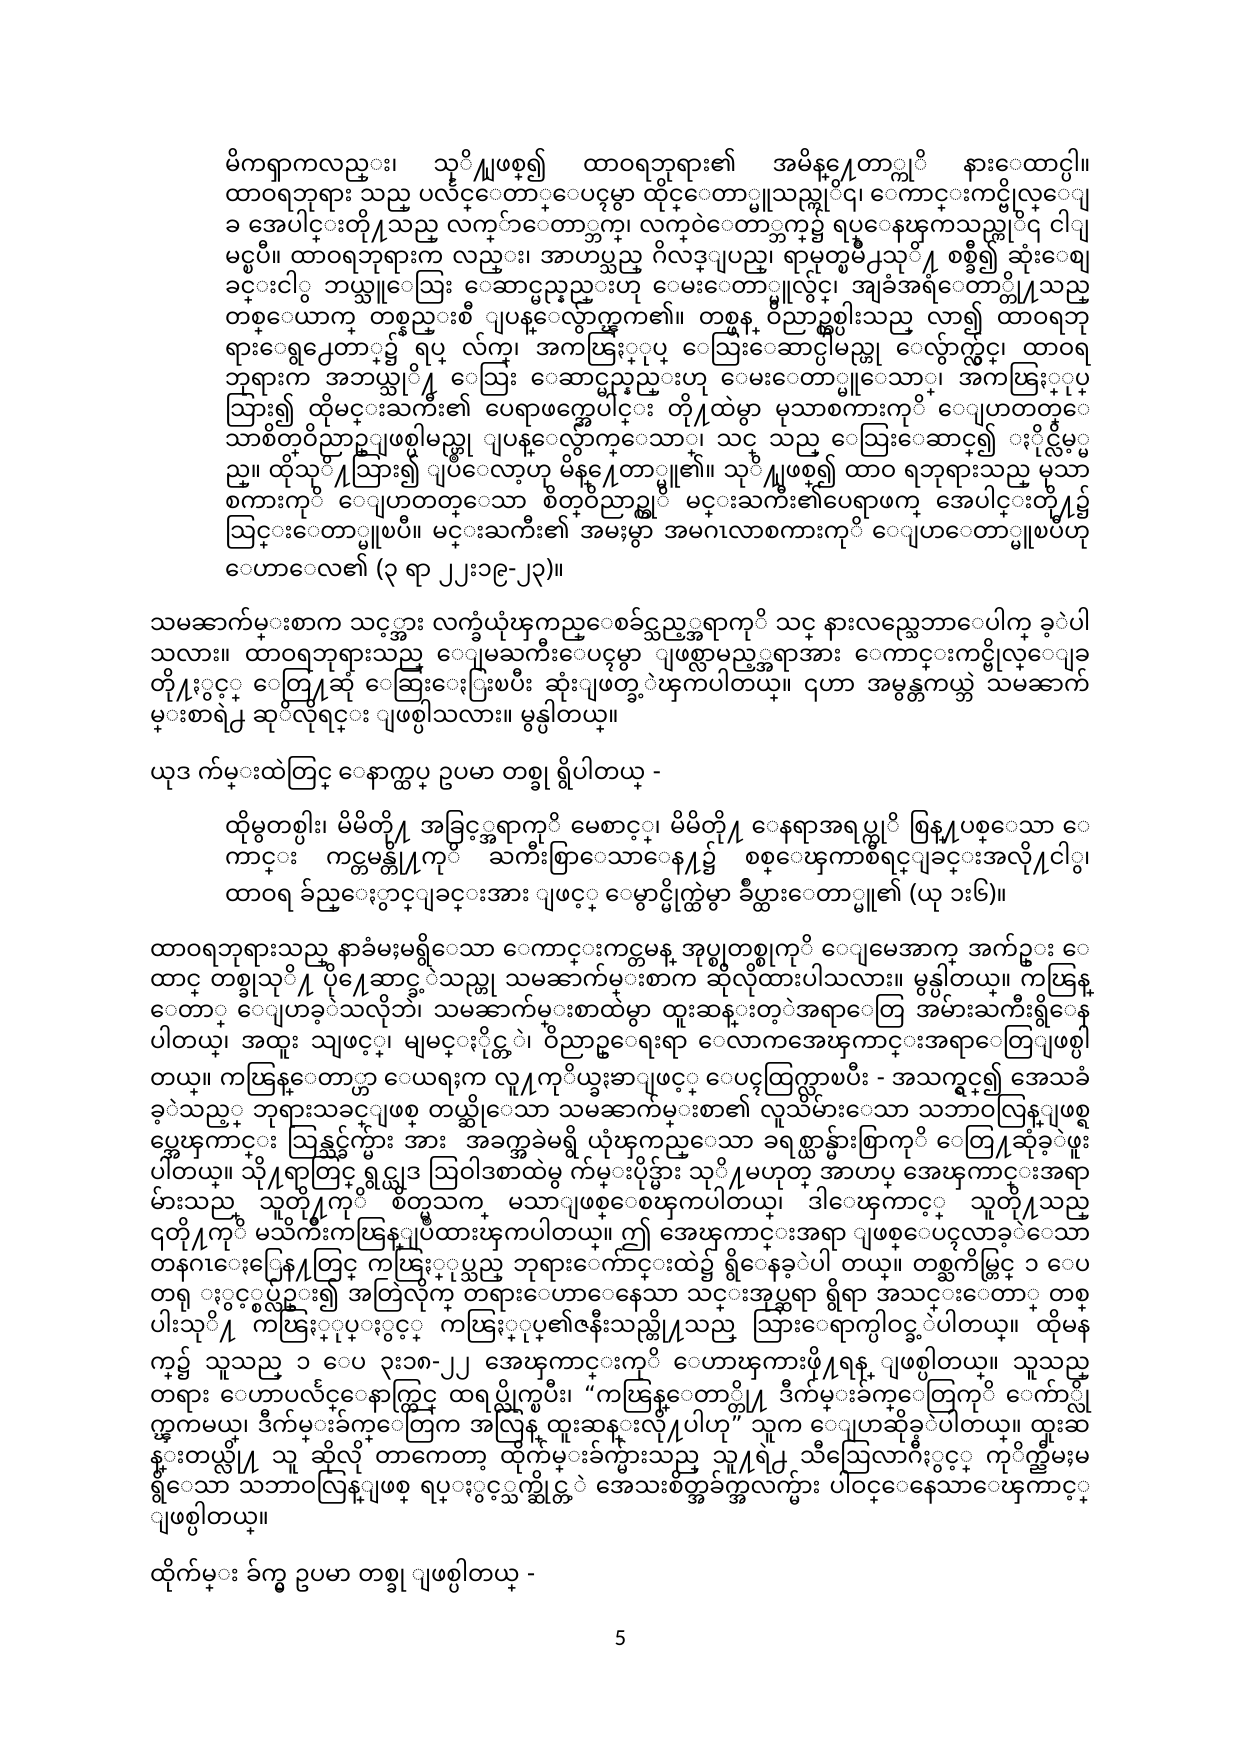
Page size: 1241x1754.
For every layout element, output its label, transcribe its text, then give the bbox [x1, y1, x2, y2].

text ယုဒ က်မ္းထဲတြင္ ေနာက္ထပ္ ဥပမာ တစ္ခု ရွိပါတယ္ - [150, 753, 1090, 787]
text မိကၡာကလည္း၊ သုိ႔ျဖစ္၍ ထာဝရဘုရား၏ အမိန္႔ေတာ္ကုိ နားေထာင္ပါ။ ထာဝရဘုရား သည္ ပလႅင္ေတာ္ေပၚမွာ ထိုင္ေတာ္မူသည္ကုိ၎၊ ေကာင္းကင္ဗိုလ္ေျခ အေပါင္းတို႔သည္ လက္်ာေတာ္ဘက္၊ လက္ဝဲေတာ္ဘက္၌ ရပ္ေနၾကသည္ကုိ၎ ငါျမင္ၿပီ။ ထာဝရဘုရားက လည္း၊ အာဟပ္သည္ ဂိလဒ္ျပည္၊ ရာမုတ္ၿမိဳ႕သုိ႔ စစ္ခ်ီ၍ ဆုံးေစျခင္းငါွ ဘယ္သူေသြး ေဆာင္မည္နည္းဟု ေမးေတာ္မူလွ်င္၊ အျခံအရံေတာ္တို႔သည္ တစ္ေယာက္ တစ္နည္းစီ ျပန္ေလွ်ာက္ၾက၏။ တစ္ဖန္ ဝိညာဥ္တစ္ပါးသည္ လာ၍ ထာဝရဘုရားေရွ႕ေတာ္၌ ရပ္ လ်က္၊ အကၽြႏ္ုပ္ ေသြးေဆာင္ပါမည္ဟု ေလွ်ာက္လွ်င္၊ ထာဝရ ဘုရားက အဘယ္သုိ႔ ေသြး ေဆာင္မည္နည္းဟု ေမးေတာ္မူေသာ္၊ အကၽြႏ္ုပ္သြား၍ ထိုမင္းႀကီး၏ ပေရာဖက္အေပါင္း တို႔ထဲမွာ မုသာစကားကုိ ေျပာတတ္ေသာစိတ္ဝိညာဥ္ျဖစ္ပါမည္ဟု ျပန္ေလွ်ာက္ေသာ္၊ သင္ သည္ ေသြးေဆာင္၍ ႏိုင္လိမ့္မည္။ ထိုသုိ႔သြား၍ ျပဳေလာ့ဟု မိန္႔ေတာ္မူ၏။ သုိ႔ျဖစ္၍ ထာဝ ရဘုရားသည္ မုသာစကားကုိ ေျပာတတ္ေသာ စိတ္ဝိညာဥ္ကုိ မင္းႀကီး၏ပေရာဖက္ အေပါင္းတို႔၌ သြင္းေတာ္မူၿပီ။ မင္းႀကီး၏ အမႈမွာ အမဂၤလာစကားကုိ ေျပာေတာ္မူၿပီဟု ေဟာေလ၏ (၃ ရာ ၂၂း၁၉-၂၃)။ [225, 150, 1090, 583]
text ထိုက်မ္း ခ်က္မွ ဥပမာ တစ္ခု ျဖစ္ပါတယ္ - [150, 1555, 1090, 1589]
text သမၼာက်မ္းစာက သင့္အား လက္ခံယုံၾကည္ေစခ်င္သည့္အရာကုိ သင္ နားလည္သေဘာေပါက္ ခ့ဲပါသလား။ ထာဝရဘုရားသည္ ေျမႀကီးေပၚမွာ ျဖစ္လာမည့္အရာအား ေကာင္းကင္ဗိုလ္ေျခတို႔ႏွင့္ ေတြ႔ဆုံ ေဆြးေႏြးၿပီး ဆုံးျဖတ္ခ့ဲၾကပါတယ္။ ၎ဟာ အမွန္တကယ္ဘဲ သမၼာက်မ္းစာရဲ႕ ဆုိလိုရင္း ျဖစ္ပါသလား။ မွန္ပါတယ္။ [150, 609, 1090, 728]
text ထာဝရဘုရားသည္ နာခံမႈမရွိေသာ ေကာင္းကင္တမန္ အုပ္စုတစ္စုကုိ ေျမေအာက္ အက်ဥ္း ေထာင္ တစ္ခုသုိ႔ ပို႔ေဆာင္ခ့ဲသည္ဟု သမၼာက်မ္းစာက ဆိုလိုထားပါသလား။ မွန္ပါတယ္။ ကၽြန္ ေတာ္ ေျပာခ့ဲသလိုဘဲ၊ သမၼာက်မ္းစာထဲမွာ ထူးဆန္းတ့ဲအရာေတြ အမ်ားႀကီးရွိေနပါတယ္၊ အထူး သျဖင့္၊ မျမင္ႏိုင္တ့ဲ၊ ဝိညာဥ္ေရးရာ ေလာကအေၾကာင္းအရာေတြျဖစ္ပါတယ္။ ကၽြန္ေတာ္ဟာ ေယရႈက လူ႔ကုိယ္ခႏၶာျဖင့္ ေပၚထြက္လာၿပီး - အသက္ရွင္၍ အေသခံခ့ဲသည့္ ဘုရားသခင္ျဖစ္ တယ္ဆိုေသာ သမၼာက်မ္းစာ၏ လူသိမ်ားေသာ သဘာဝလြန္ျဖစ္ရပ္အေၾကာင္း သြန္သင္ခ်က္မ်ား အား အခက္အခဲမရွိ ယုံၾကည္ေသာ ခရစ္ယာန္မ်ားစြာကုိ ေတြ႔ဆုံခ့ဲဖူးပါတယ္။ သို႔ရာတြင္ ရွင္ယုဒ ဩဝါဒစာထဲမွ က်မ္းပိုဒ္မ်ား သုိ႔မဟုတ္ အာဟပ္ အေၾကာင္းအရာမ်ားသည္ သူတို႔ကုိ စိတ္မသက္ မသာျဖစ္ေစၾကပါတယ္၊ ဒါေၾကာင့္ သူတို႔သည္ ၎တို႔ကုိ မသိက်ဳိးကၽြန္ျပဳထားၾကပါတယ္။ ဤ အေၾကာင္းအရာ ျဖစ္ေပၚလာခ့ဲေသာ တနဂၤေႏြေန႔တြင္ ကၽြႏ္ုပ္သည္ ဘုရားေက်ာင္းထဲ၌ ရွိေနခ့ဲပါ တယ္။ တစ္ႀကိမ္တြင္ ၁ ေပတရု ႏွင့္စပ္လ်ဥ္း၍ အတြဲလိုက္ တရားေဟာေနေသာ သင္းအုပ္ဆရာ ရွိရာ အသင္းေတာ္ တစ္ပါးသုိ႔ ကၽြႏ္ုပ္ႏွင့္ ကၽြႏ္ုပ္၏ဇနီးသည္တို႔သည္ သြားေရာက္ပါဝင္ခ့ဲပါတယ္။ ထိုမနက္၌ သူသည္ ၁ ေပ ၃း၁၈-၂၂ အေၾကာင္းကုိ ေဟာၾကားဖို႔ရန္ ျဖစ္ပါတယ္။ သူသည္ တရား ေဟာပလႅင္ေနာက္တြင္ ထရပ္လိုက္ၿပီး၊ “ကၽြန္ေတာ္တို႔ ဒီက်မ္းခ်က္ေတြကုိ ေက်ာ္လိုက္ၾကမယ္၊ ဒီက်မ္းခ်က္ေတြက အလြန္ ထူးဆန္းလို႔ပါဟု” သူက ေျပာဆိုခ့ဲပါတယ္။ ထူးဆန္းတယ္လို႔ သူ ဆိုလို တာကေတာ့ ထိုက်မ္းခ်က္မ်ားသည္ သူ႔ရဲ႕ သီဩေလာဂ်ီႏွင့္ ကုိက္ညီမႈမရွိေသာ သဘာဝလြန္ျဖစ္ ရပ္ႏွင့္သက္ဆိုင္တ့ဲ အေသးစိတ္အခ်က္အလက္မ်ား ပါဝင္ေနေသာေၾကာင့္ ျဖစ္ပါတယ္။ [150, 935, 1090, 1530]
text ထိုမွတစ္ပါး၊ မိမိတို႔ အခြင့္အရာကုိ မေစာင့္၊ မိမိတို႔ ေနရာအရပ္ကုိ စြန္႔ပစ္ေသာ ေကာင္း ကင္တမန္တို႔ကုိ ႀကီးစြာေသာေန႔၌ စစ္ေၾကာစီရင္ျခင္းအလို႔ငါွ၊ ထာဝရ ခ်ည္ေႏွာင္ျခင္းအား ျဖင့္ ေမွာင္မိုက္ထဲမွာ ခ်ဳပ္ထားေတာ္မူ၏ (ယု ၁း၆)။ [225, 813, 1090, 909]
